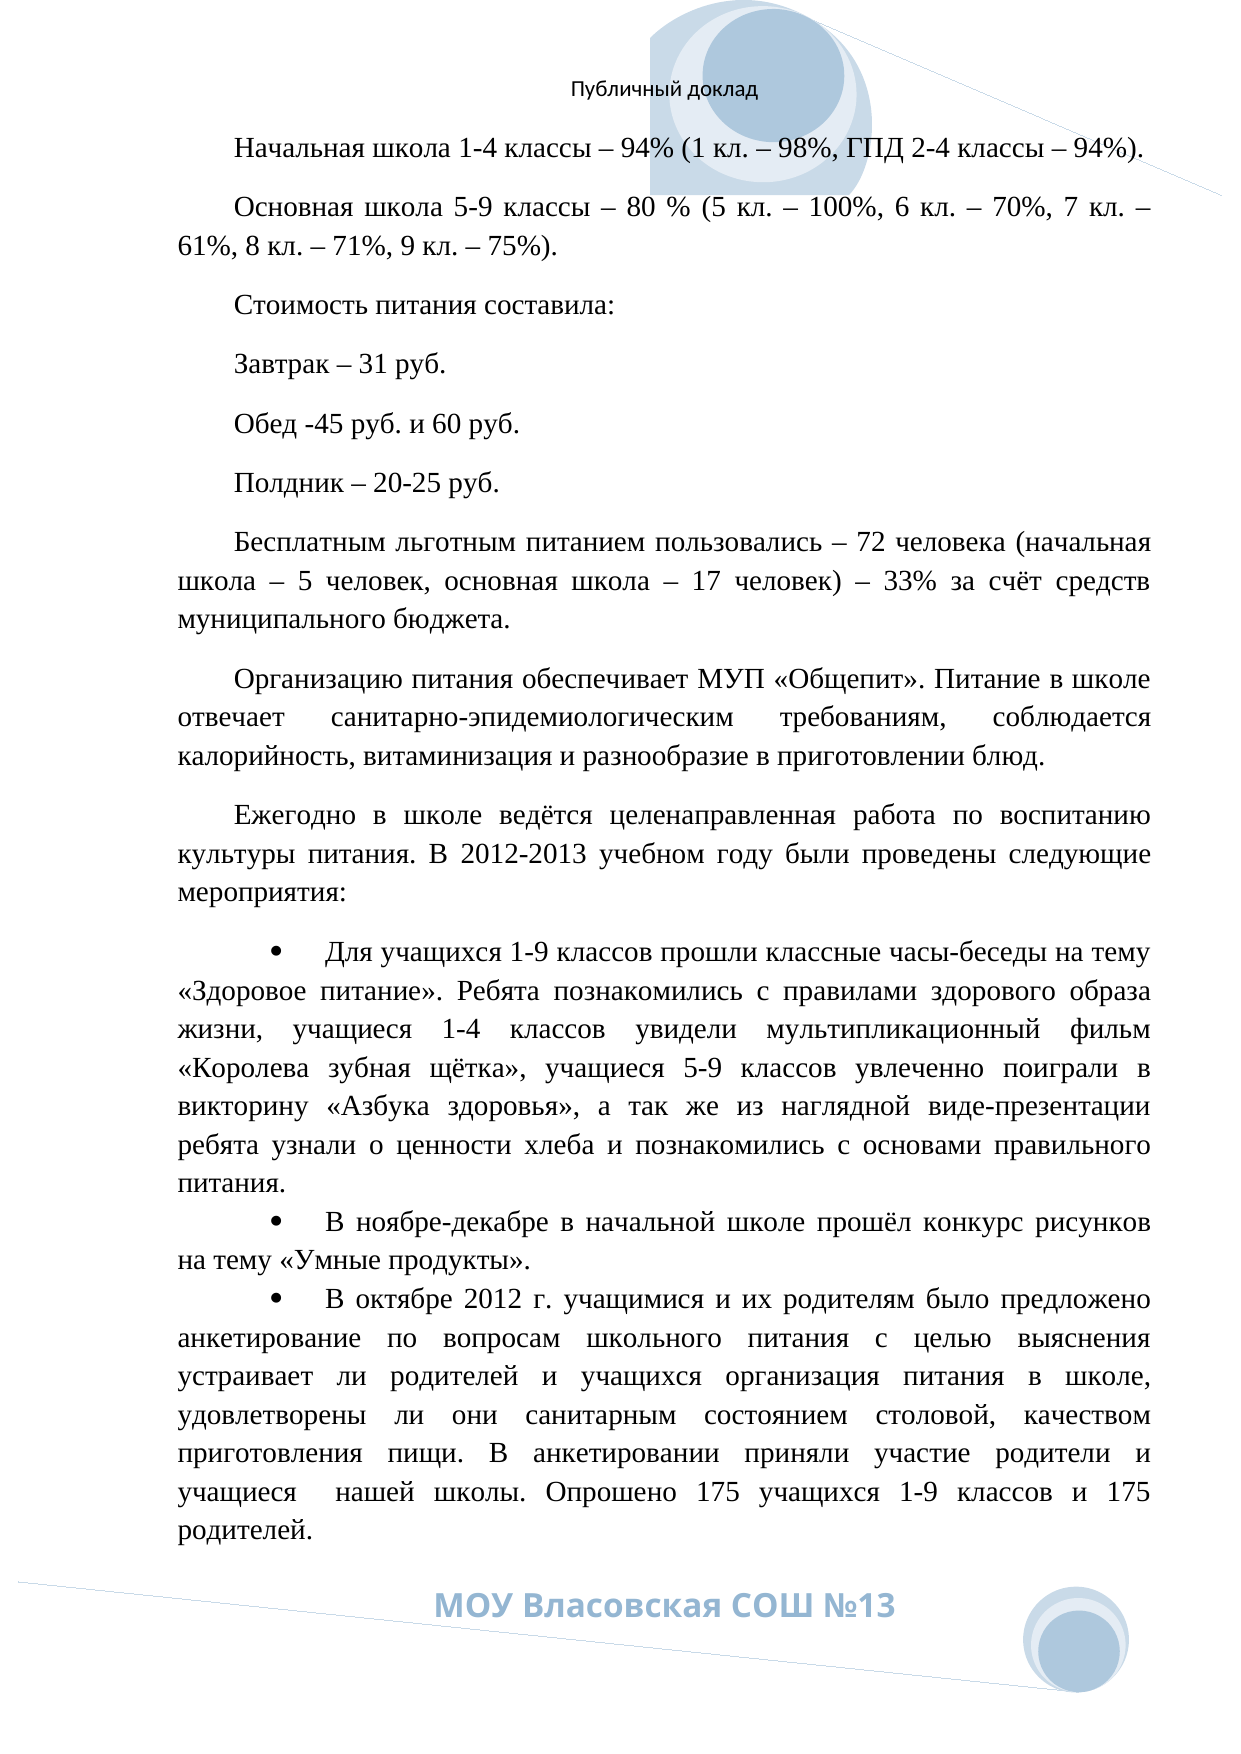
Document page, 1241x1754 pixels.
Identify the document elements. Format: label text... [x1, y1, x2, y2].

text Обед -45 руб. и 60 руб. [177, 406, 1152, 439]
text Полдник – 20-25 руб. [177, 465, 1152, 499]
list В октябре 2012 г. учащимися и их родителям было предложено анкетирование по вопросам школьного питания с целью выяснения устраивает ли родителей и учащихся организация питания в школе, удовлетворены ли они санитарным состоянием столовой, качеством приготовления пищи. В анкетировании приняли участие родители и учащиеся нашей школы. Опрошено 175 учащихся 1-9 классов и 175 родителей. [177, 1281, 1152, 1546]
text Завтрак – 31 руб. [177, 346, 1152, 380]
text Организацию питания обеспечивает МУП «Общепит». Питание в школе отвечает санитарно-эпидемиологическим требованиям, соблюдается калорийность, витаминизация и разнообразие в приготовлении блюд. [177, 661, 1152, 772]
list Для учащихся 1-9 классов прошли классные часы-беседы на тему «Здоровое питание». Ребята познакомились с правилами здорового образа жизни, учащиеся 1-4 классов увидели мультипликационный фильм «Королева зубная щётка», учащиеся 5-9 классов увлеченно поиграли в викторину «Азбука здоровья», а так же из наглядной виде-презентации ребята узнали о ценности хлеба и познакомились с основами правильного питания. [177, 934, 1152, 1199]
list В ноябре-декабре в начальной школе прошёл конкурс рисунков на тему «Умные продукты». [177, 1204, 1152, 1276]
text Стоимость питания составила: [177, 287, 1152, 321]
text Начальная школа 1-4 классы – 94% (1 кл. – 98%, ГПД 2-4 классы – 94%). [177, 130, 1152, 163]
text Бесплатным льготным питанием пользовались – 72 человека (начальная школа – 5 человек, основная школа – 17 человек) – 33% за счёт средств муниципального бюджета. [177, 524, 1152, 635]
text Основная школа 5-9 классы – 80 % (5 кл. – 100%, 6 кл. – 70%, 7 кл. – 61%, 8 кл. – 71%, 9 кл. – 75%). [177, 189, 1152, 261]
text Ежегодно в школе ведётся целенаправленная работа по воспитанию культуры питания. В 2012-2013 учебном году были проведены следующие мероприятия: [177, 797, 1152, 908]
